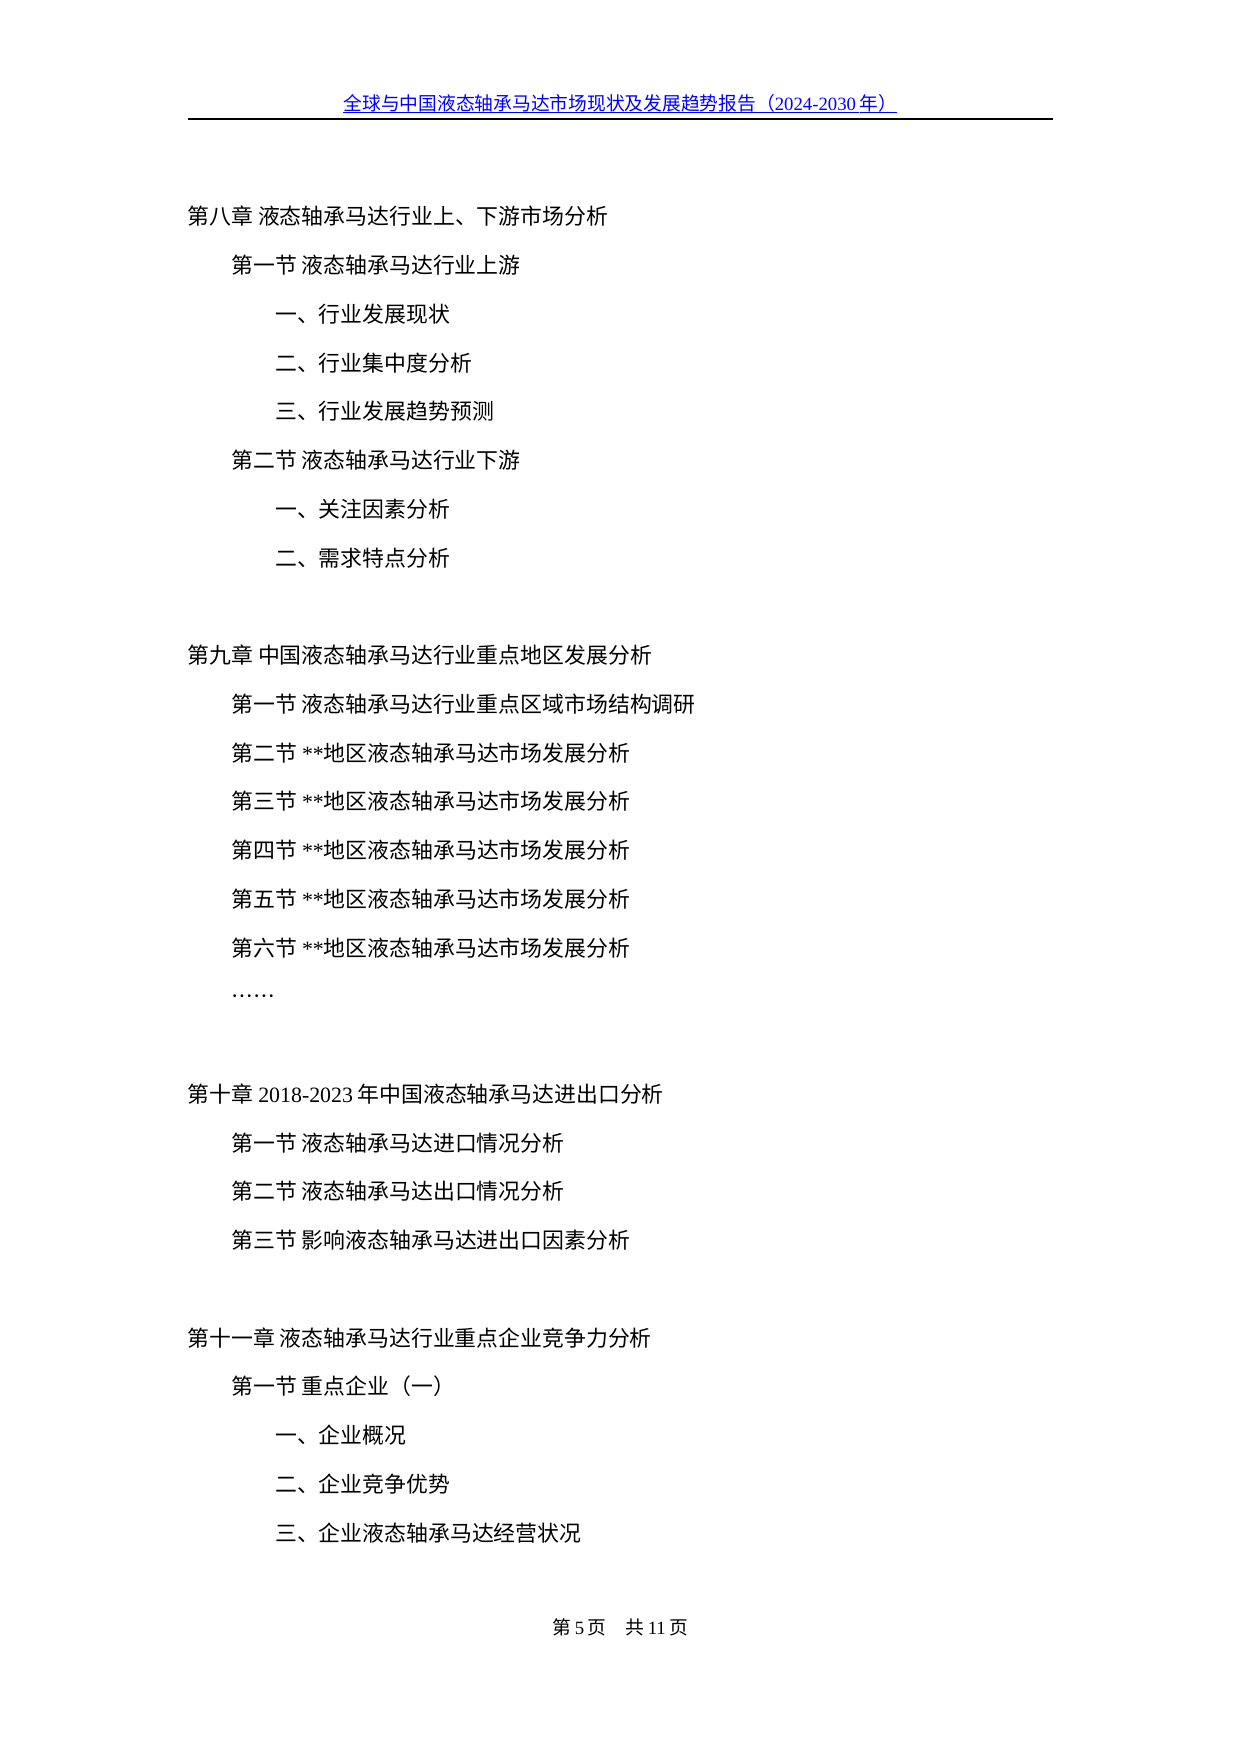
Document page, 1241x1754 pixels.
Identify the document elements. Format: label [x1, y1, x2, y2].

text [187, 150, 1053, 1548]
